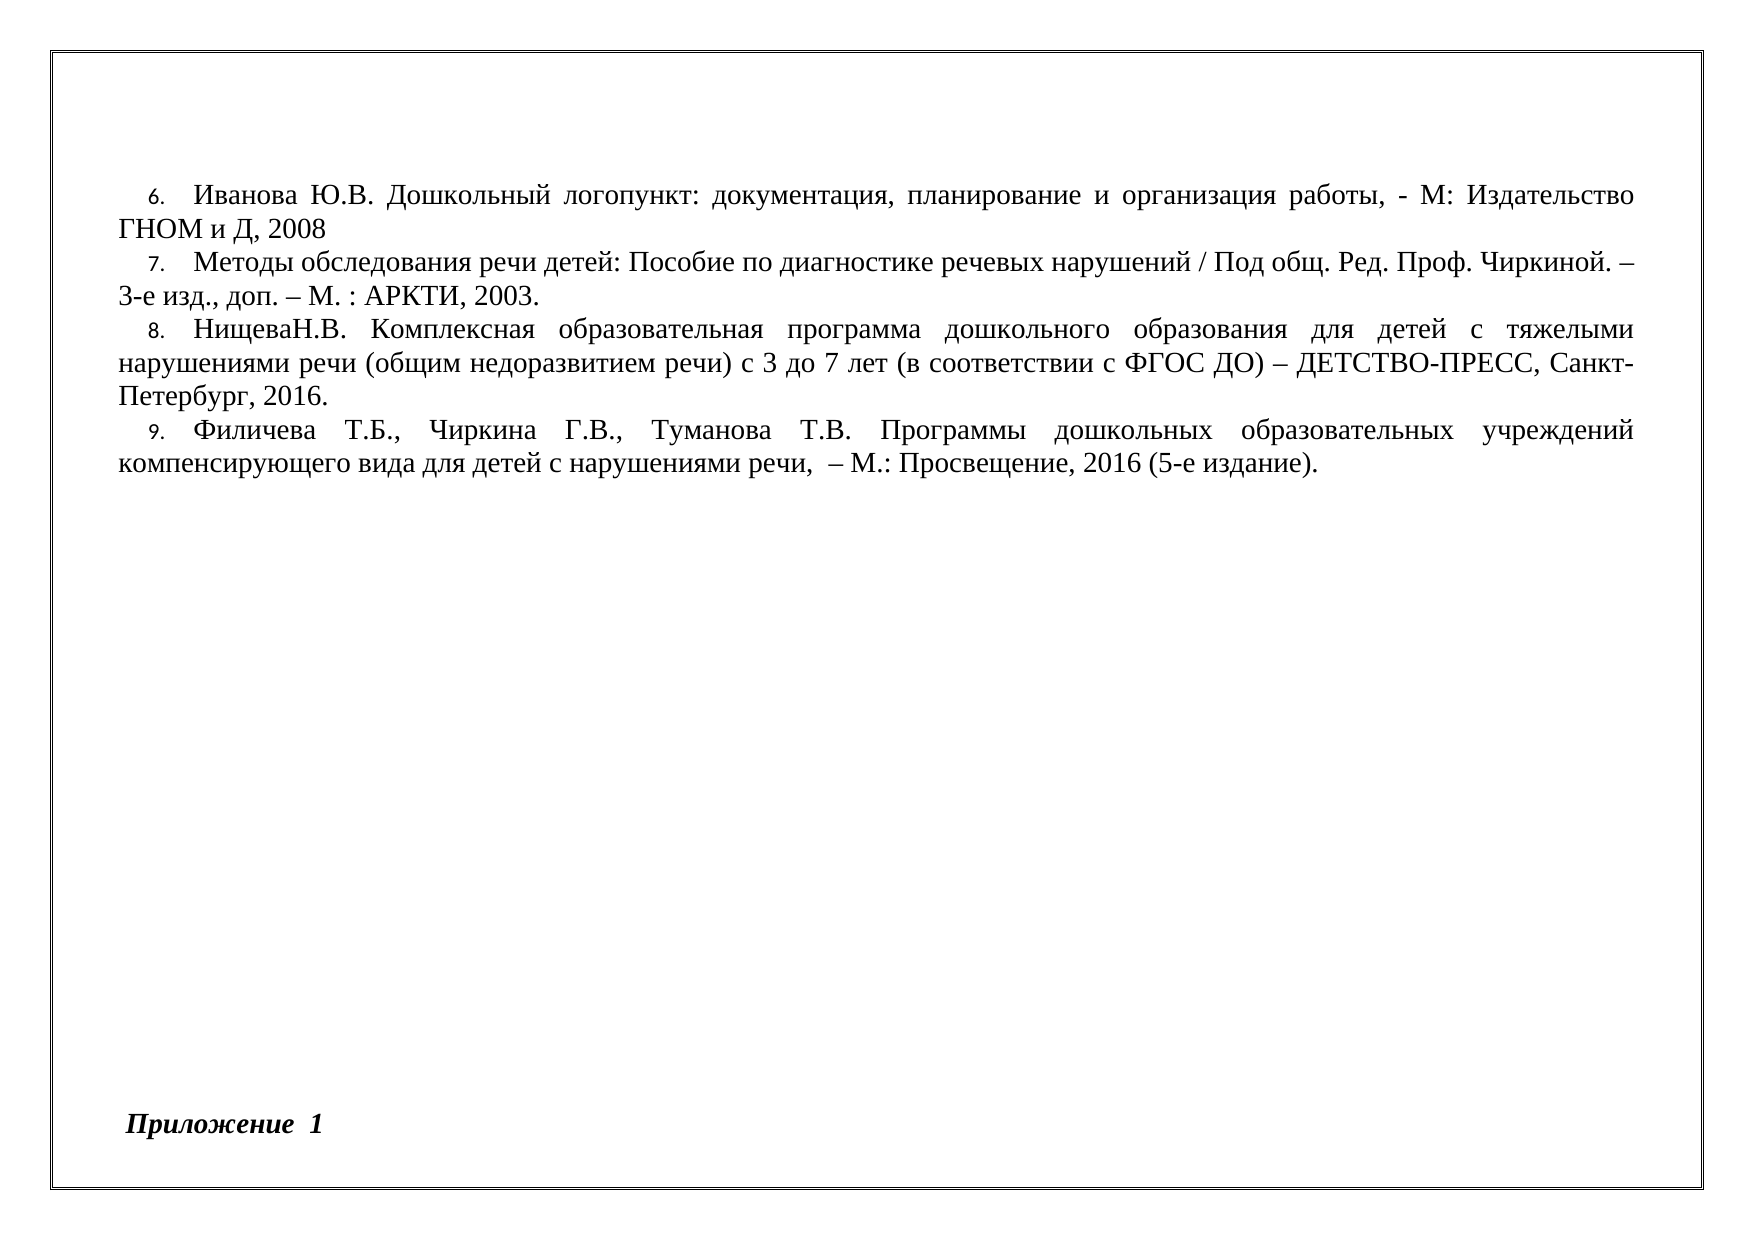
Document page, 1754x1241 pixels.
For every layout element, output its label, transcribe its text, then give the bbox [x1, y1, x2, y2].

list Методы обследования речи детей: Пособие по диагностике речевых нарушений / Под общ. Ред. Проф. Чиркиной. – 3-е изд., доп. – М. : АРКТИ, 2003. [118, 244, 1636, 311]
list Филичева Т.Б., Чиркина Г.В., Туманова Т.В. Программы дошкольных образовательных учреждений компенсирующего вида для детей с нарушениями речи, – М.: Просвещение, 2016 (5-е издание). [118, 412, 1636, 479]
text Приложение 1 [118, 1106, 1636, 1140]
list НищеваН.В. Комплексная образовательная программа дошкольного образования для детей с тяжелыми нарушениями речи (общим недоразвитием речи) с 3 до 7 лет (в соответствии с ФГОС ДО) – ДЕТСТВО-ПРЕСС, Санкт-Петербург, 2016. [118, 311, 1636, 412]
list Иванова Ю.В. Дошкольный логопункт: документация, планирование и организация работы, - М: Издательство ГНОМ и Д, 2008 [118, 177, 1636, 244]
